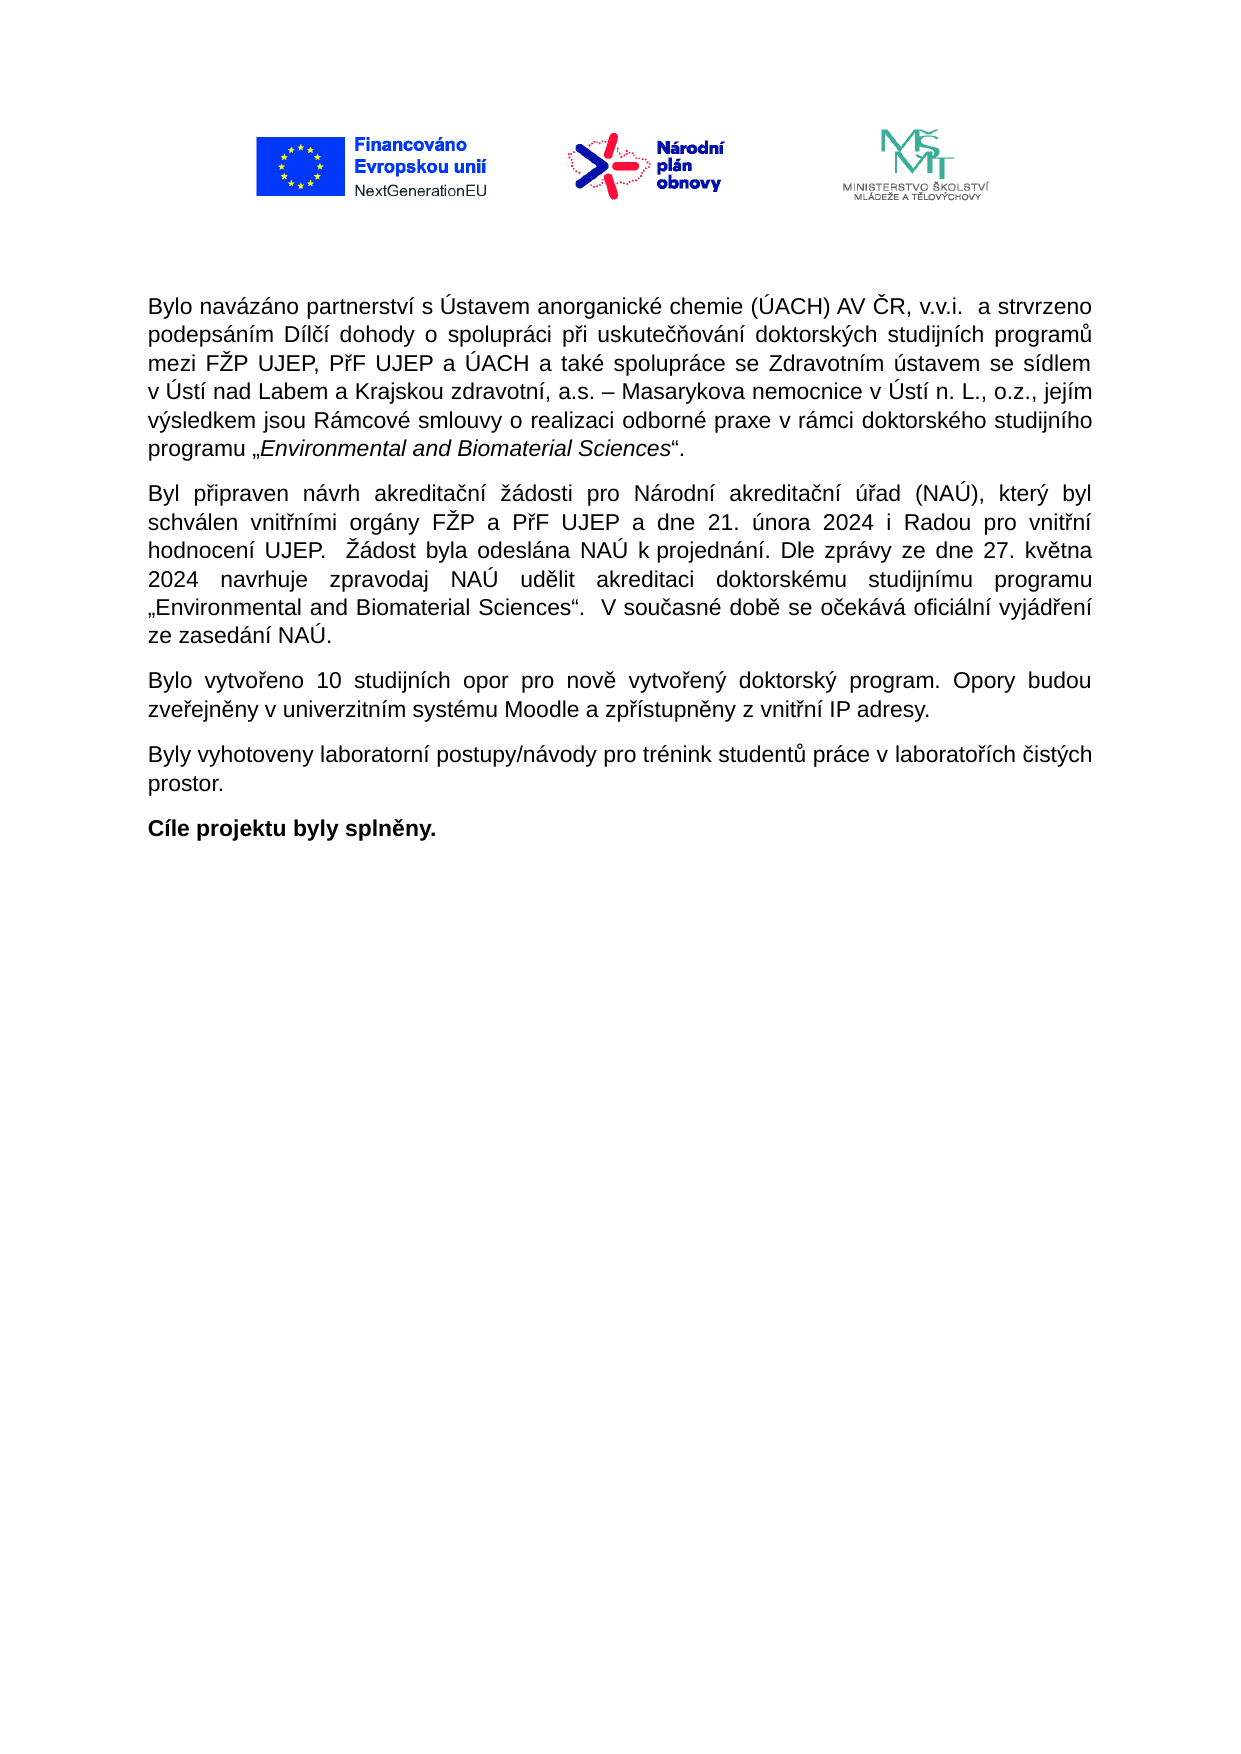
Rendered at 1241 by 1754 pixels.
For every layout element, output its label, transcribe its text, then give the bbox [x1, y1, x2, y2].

text Byl připraven návrh akreditační žádosti pro Národní akreditační úřad (NAÚ), který byl schválen vnitřními orgány FŽP a PřF UJEP a dne 21. února 2024 i Radou pro vnitřní hodnocení UJEP. Žádost byla odeslána NAÚ k projednání. Dle zprávy ze dne 27. května 2024 navrhuje zpravodaj NAÚ udělit akreditaci doktorskému studijnímu programu „Environmental and Biomaterial Sciences“. V současné době se očekává oficiální vyjádření ze zasedání NAÚ. [148, 480, 1093, 649]
text Byly vyhotoveny laboratorní postupy/návody pro trénink studentů práce v laboratořích čistých prostor. [148, 741, 1093, 796]
text Bylo navázáno partnerství s Ústavem anorganické chemie (ÚACH) AV ČR, v.v.i. a strvrzeno podepsáním Dílčí dohody o spolupráci při uskutečňování doktorských studijních programů mezi FŽP UJEP, PřF UJEP a ÚACH a také spolupráce se Zdravotním ústavem se sídlem v Ústí nad Labem a Krajskou zdravotní, a.s. – Masarykova nemocnice v Ústí n. L., o.z., jejím výsledkem jsou Rámcové smlouvy o realizaci odborné praxe v rámci doktorského studijního programu „Environmental and Biomaterial Sciences“. [148, 293, 1093, 461]
picture [250, 73, 991, 265]
text Bylo vytvořeno 10 studijních opor pro nově vytvořený doktorský program. Opory budou zveřejněny v univerzitním systému Moodle a zpřístupněny z vnitřní IP adresy. [148, 667, 1093, 722]
text Cíle projektu byly splněny. [148, 814, 1093, 841]
